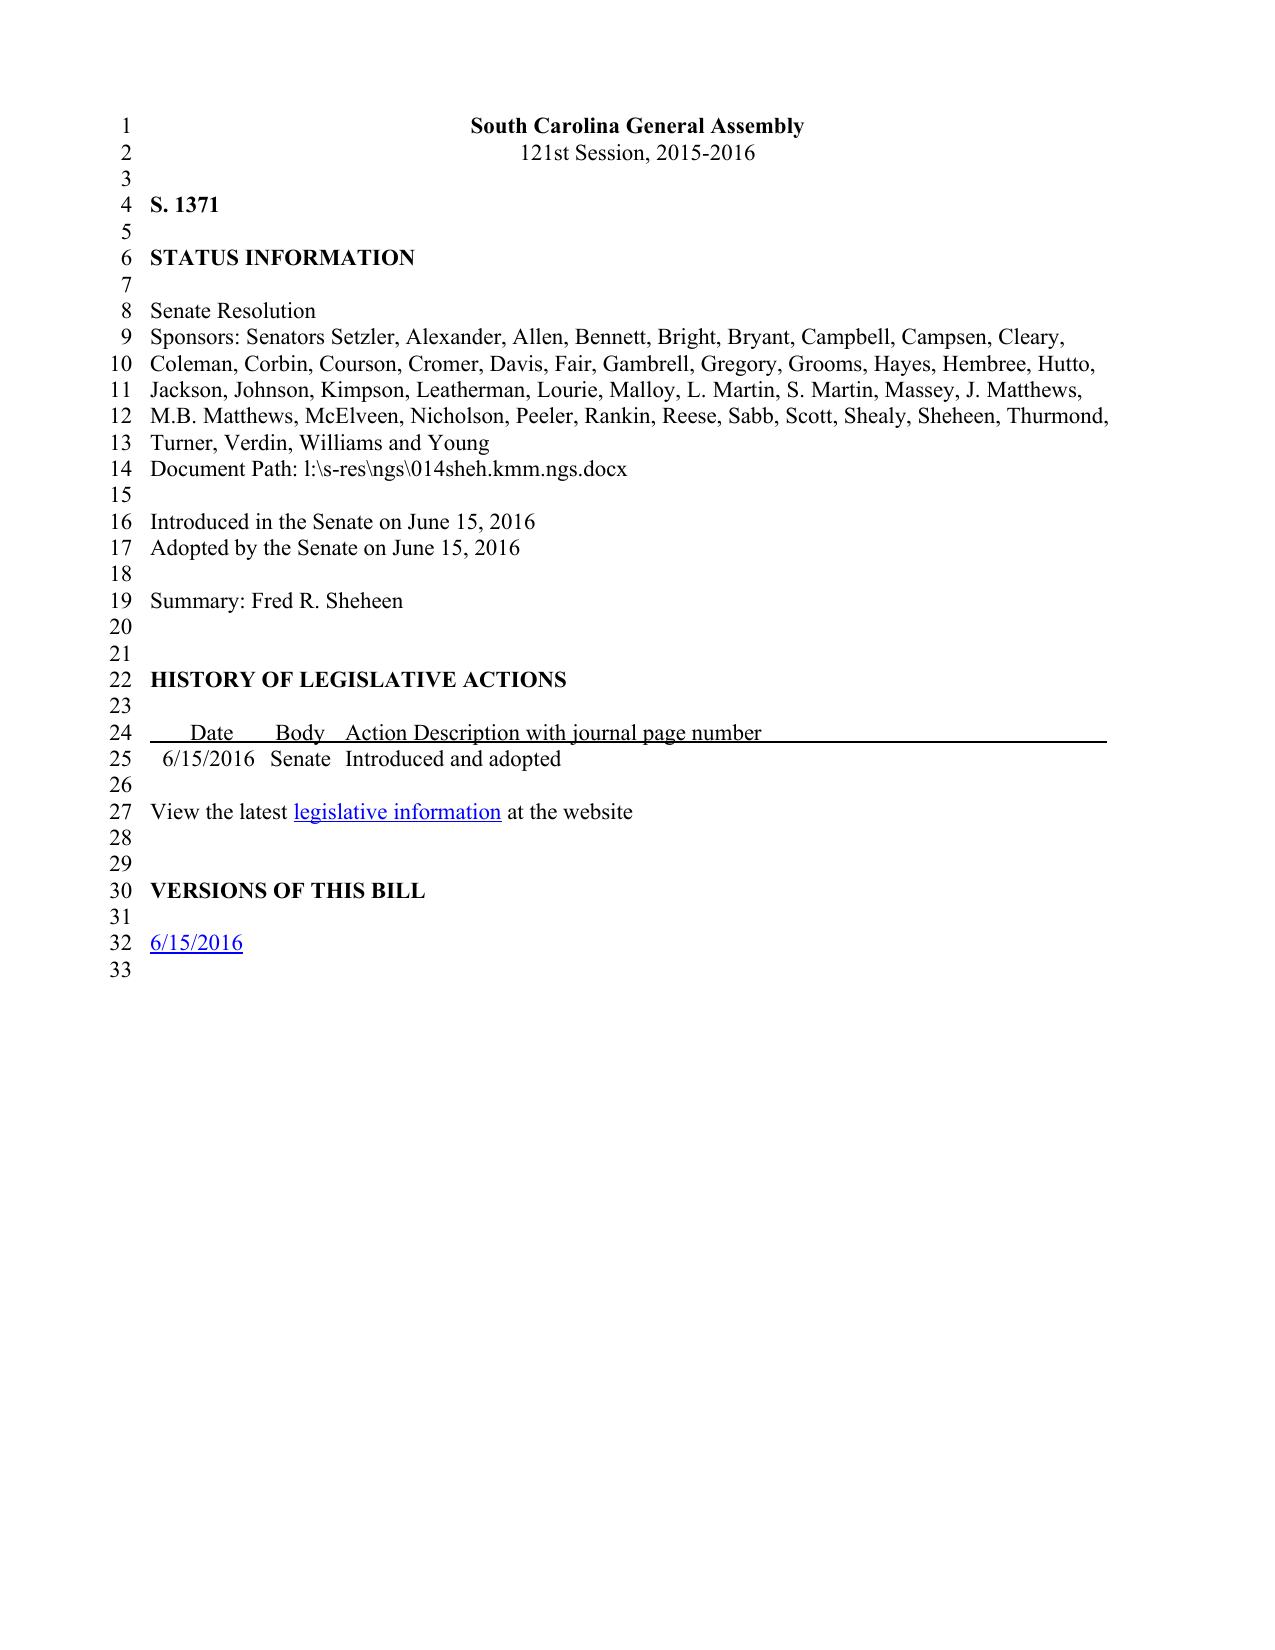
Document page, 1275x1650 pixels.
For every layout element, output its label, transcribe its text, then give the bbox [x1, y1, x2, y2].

text HISTORY OF LEGISLATIVE ACTIONS [150, 666, 1125, 692]
text Date Body Action Description with journal page number [150, 719, 1125, 745]
text VERSIONS OF THIS BILL [150, 877, 1125, 903]
text View the latest legislative information at the website [150, 798, 1125, 824]
text Document Path: l:\s-res\ngs\014sheh.kmm.ngs.docx [150, 455, 1125, 481]
text Sponsors: Senators Setzler, Alexander, Allen, Bennett, Bright, Bryant, Campbell, Campsen, Cleary, Coleman, Corbin, Courson, Cromer, Davis, Fair, Gambrell, Gregory, Grooms, Hayes, Hembree, Hutto, Jackson, Johnson, Kimpson, Leatherman, Lourie, Malloy, L. Martin, S. Martin, Massey, J. Matthews, M.B. Matthews, McElveen, Nicholson, Peeler, Rankin, Reese, Sabb, Scott, Shealy, Sheheen, Thurmond, Turner, Verdin, Williams and Young [150, 323, 1125, 455]
text 121st Session, 2015-2016 [150, 139, 1125, 165]
text Senate Resolution [150, 297, 1125, 323]
text Introduced in the Senate on June 15, 2016 [150, 508, 1125, 534]
text Summary: Fred R. Sheheen [150, 587, 1125, 613]
text 6/15/2016 [150, 929, 1125, 956]
text Adopted by the Senate on June 15, 2016 [150, 534, 1125, 561]
text 6/15/2016 Senate Introduced and adopted [150, 745, 1125, 771]
text STATUS INFORMATION [150, 244, 1125, 271]
text South Carolina General Assembly [150, 112, 1125, 139]
text S. 1371 [150, 192, 1125, 218]
